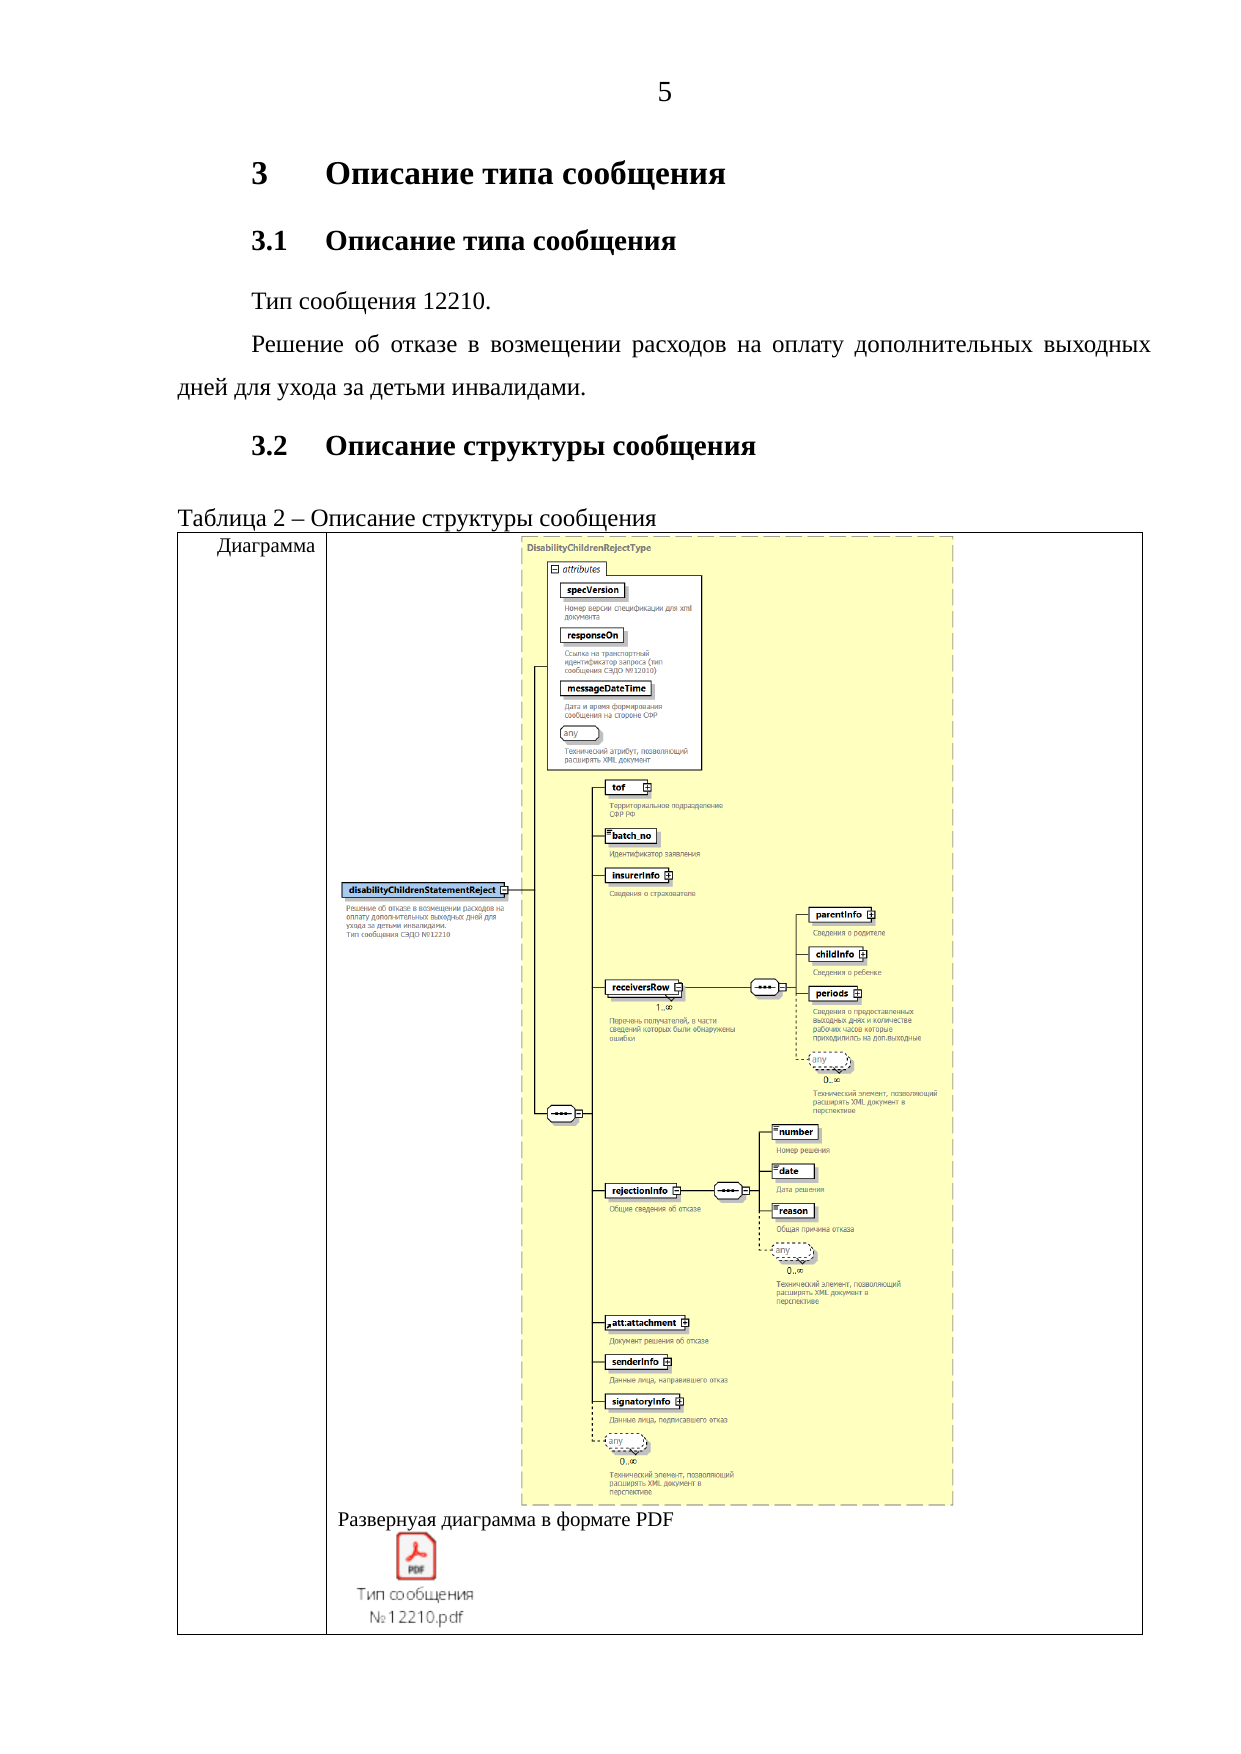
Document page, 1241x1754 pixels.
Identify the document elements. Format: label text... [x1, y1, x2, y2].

text Описание типа сообщения [251, 153, 1152, 192]
text Тип сообщения 12210. [177, 286, 1152, 315]
text Описание типа сообщения [251, 223, 1152, 257]
text Решение об отказе в возмещении расходов на оплату дополнительных выходных дней для ухода за детьми инвалидами. [177, 329, 1152, 401]
table_header Диаграмма [178, 533, 326, 1634]
text Описание структуры сообщения [251, 428, 1152, 462]
picture [337, 533, 954, 1507]
text Таблица 2 – Описание структуры сообщения [177, 503, 1152, 532]
table_header Развернуая диаграмма в формате PDF [327, 533, 1142, 1634]
